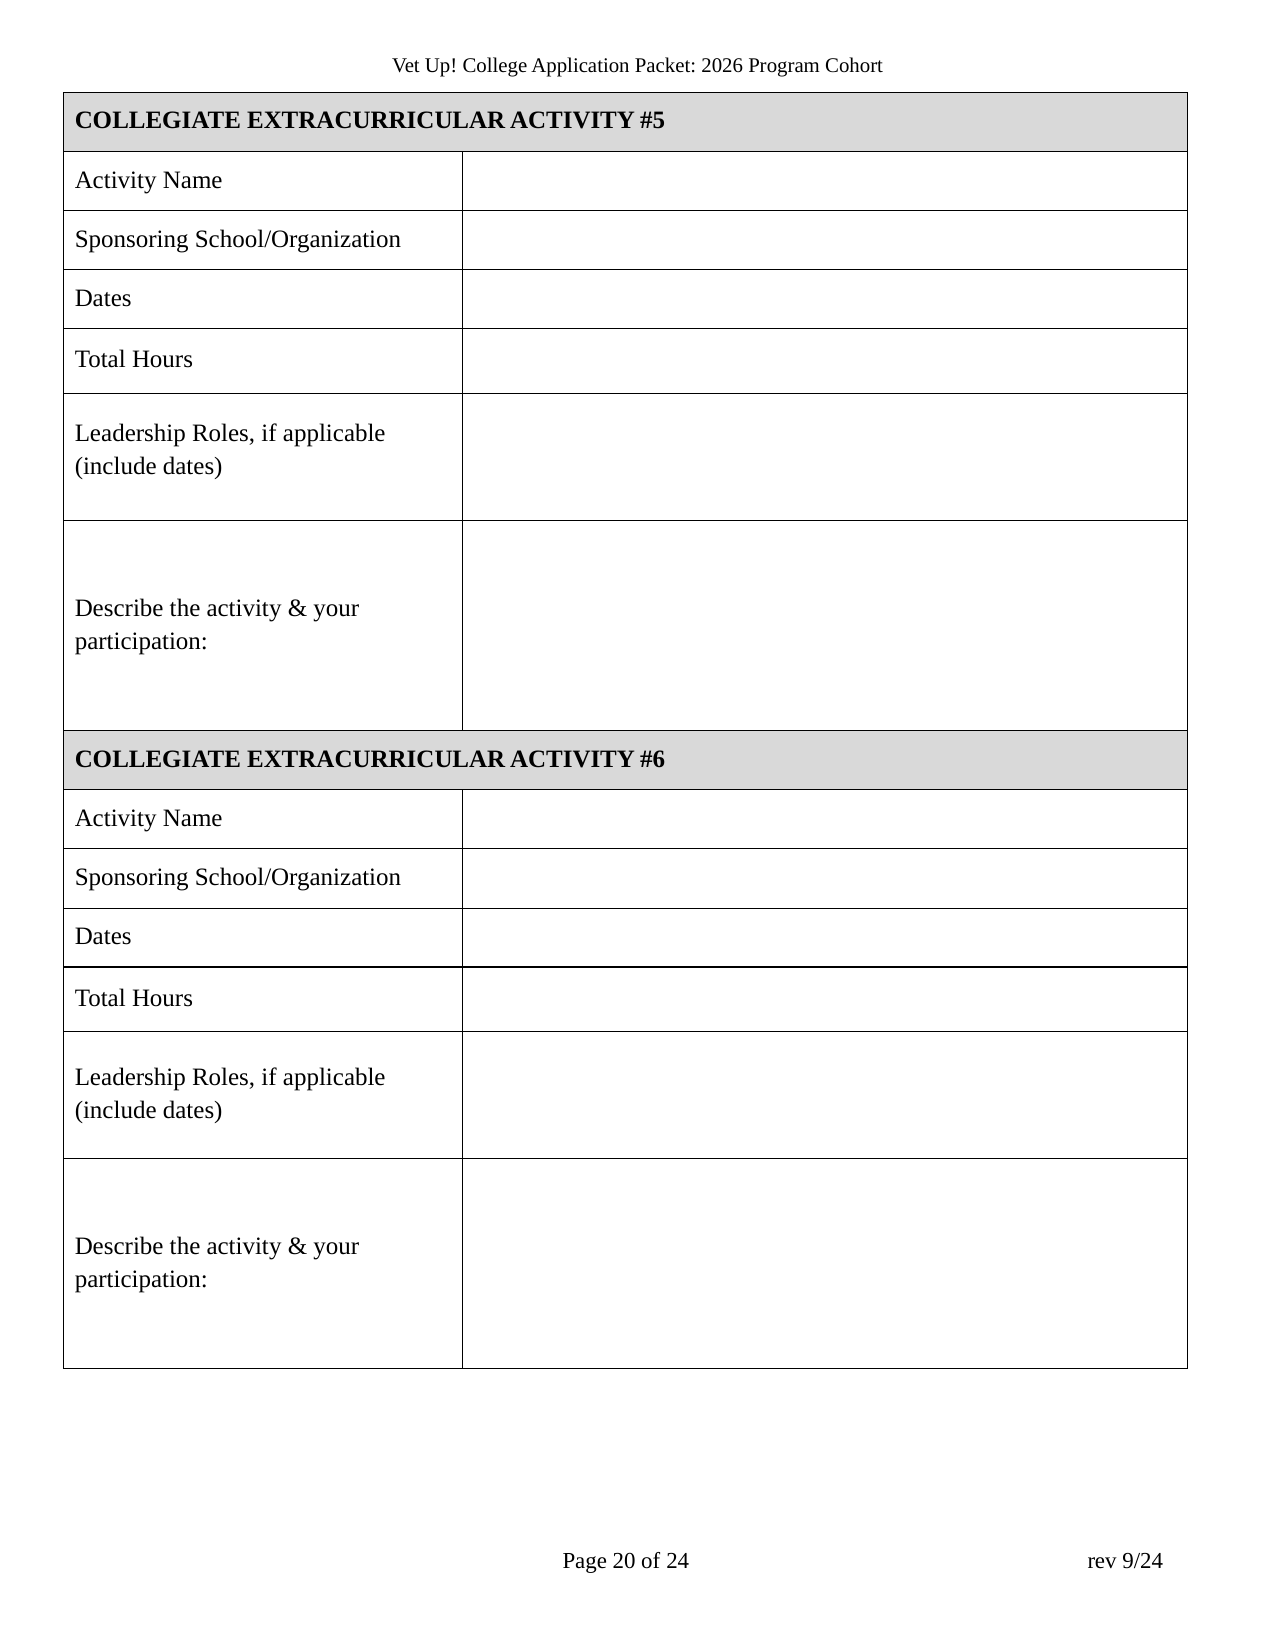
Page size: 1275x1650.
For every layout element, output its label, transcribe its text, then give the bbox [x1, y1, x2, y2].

table_cell [463, 790, 1187, 848]
table_cell Describe the activity & your participation: [64, 1159, 462, 1368]
table_cell Total Hours [64, 329, 462, 393]
table_cell Sponsoring School/Organization [64, 211, 462, 269]
table_cell [463, 909, 1187, 966]
table_cell [463, 1032, 1187, 1158]
table_cell [463, 394, 1187, 520]
table_cell Dates [64, 909, 462, 966]
table_cell [463, 211, 1187, 269]
table_cell [463, 1159, 1187, 1368]
table_cell [463, 270, 1187, 328]
table_cell Total Hours [64, 968, 462, 1031]
table_cell [463, 329, 1187, 393]
table_header COLLEGIATE EXTRACURRICULAR ACTIVITY #5 [64, 93, 1187, 151]
table_cell Activity Name [64, 152, 462, 210]
table_cell [463, 152, 1187, 210]
table_cell Activity Name [64, 790, 462, 848]
table_cell [463, 968, 1187, 1031]
table_cell [463, 849, 1187, 907]
table_cell Describe the activity & your participation: [64, 521, 462, 730]
table_cell COLLEGIATE EXTRACURRICULAR ACTIVITY #6 [64, 731, 1187, 789]
table_cell Dates [64, 270, 462, 328]
table_cell Sponsoring School/Organization [64, 849, 462, 907]
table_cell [64, 394, 462, 520]
table_cell [463, 521, 1187, 730]
table_cell Leadership Roles, if applicable (include dates) [64, 1032, 462, 1158]
